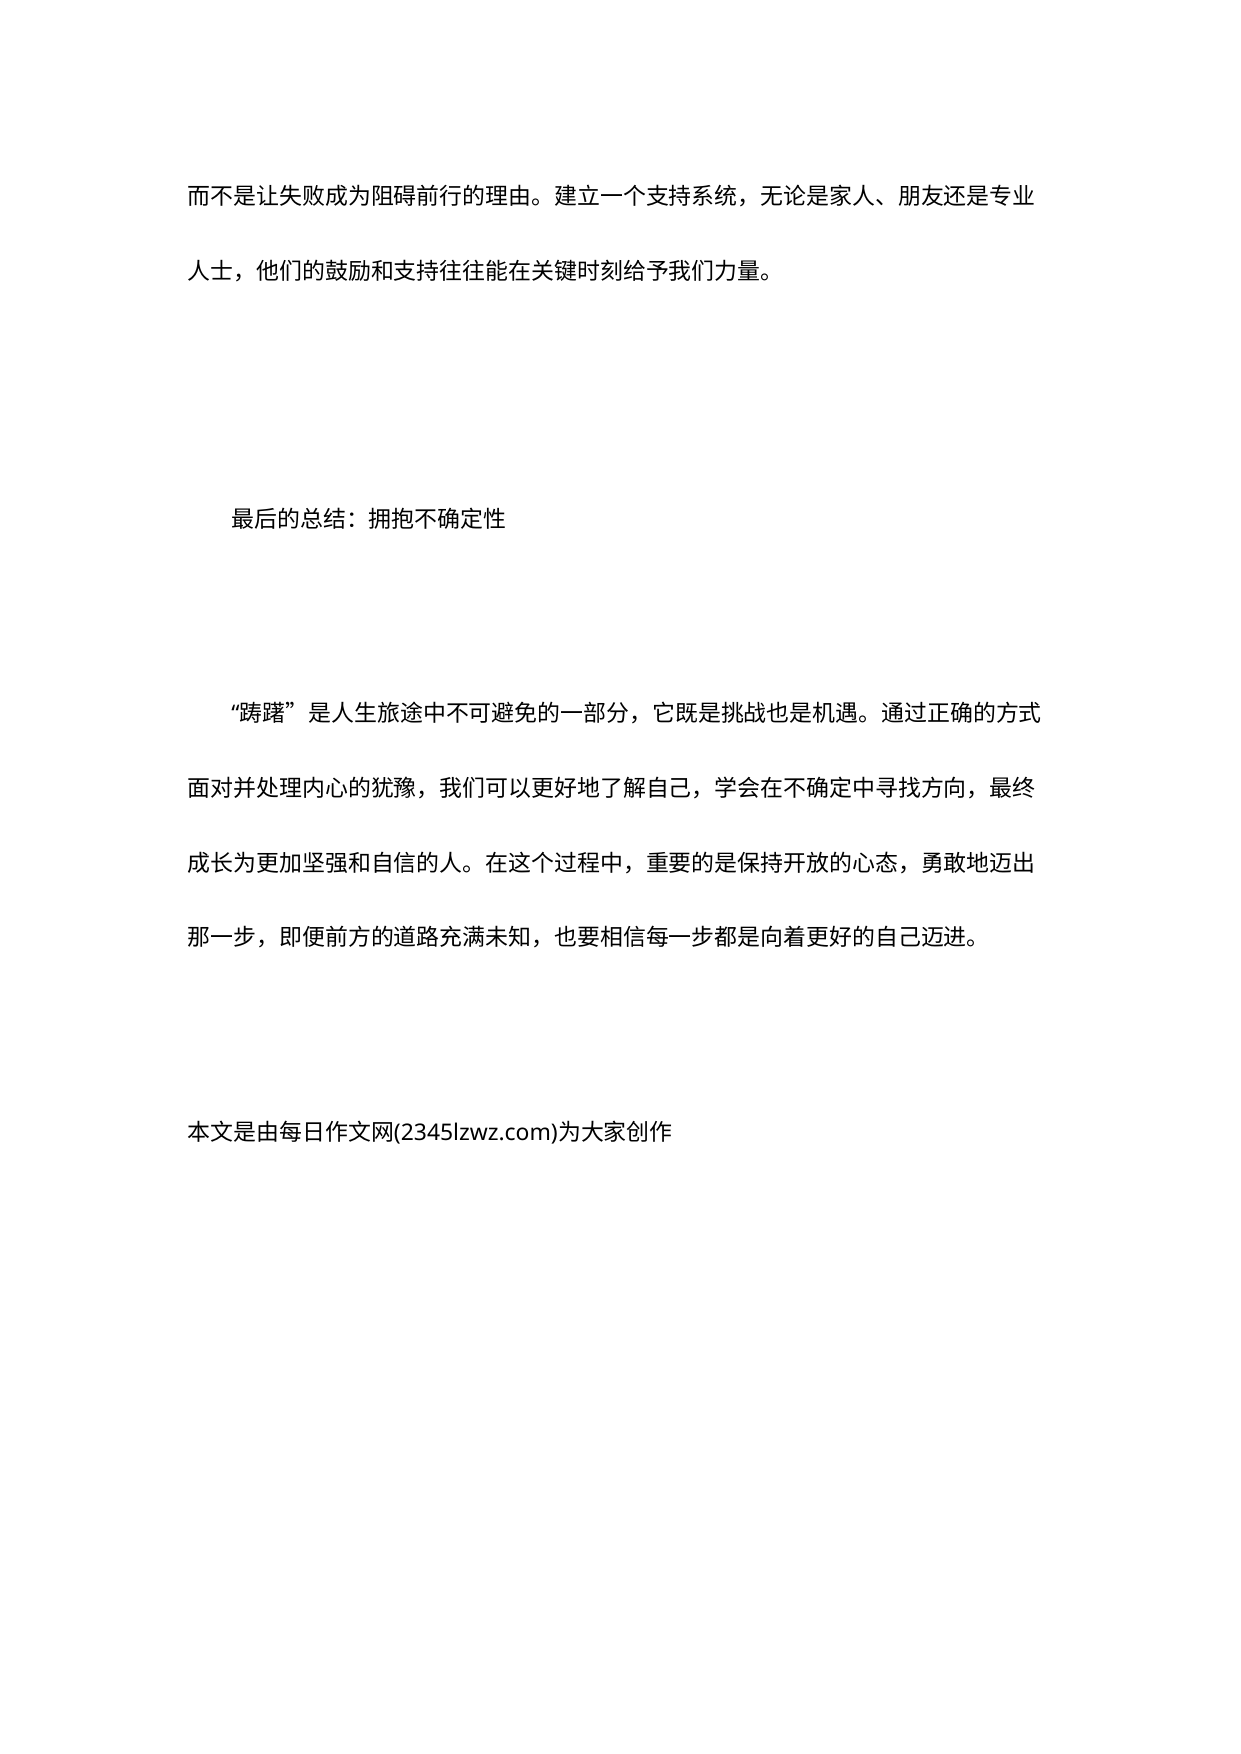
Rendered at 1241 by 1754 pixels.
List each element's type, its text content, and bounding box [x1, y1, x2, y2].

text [187, 162, 1053, 302]
text 最后的总结：拥抱不确定性 [187, 485, 1053, 550]
text “踌躇”是人生旅途中不可避免的一部分，它既是挑战也是机遇。通过正确的方式面对并处理内心的犹豫，我们可以更好地了解自己，学会在不确定中寻找方向，最终成长为更加坚强和自信的人。在这个过程中，重要的是保持开放的心态，勇敢地迈出那一步，即便前方的道路充满未知，也要相信每一步都是向着更好的自己迈进。 [187, 679, 1053, 968]
text 本文是由每日作文网(2345lzwz.com)为大家创作 [187, 1097, 1053, 1162]
